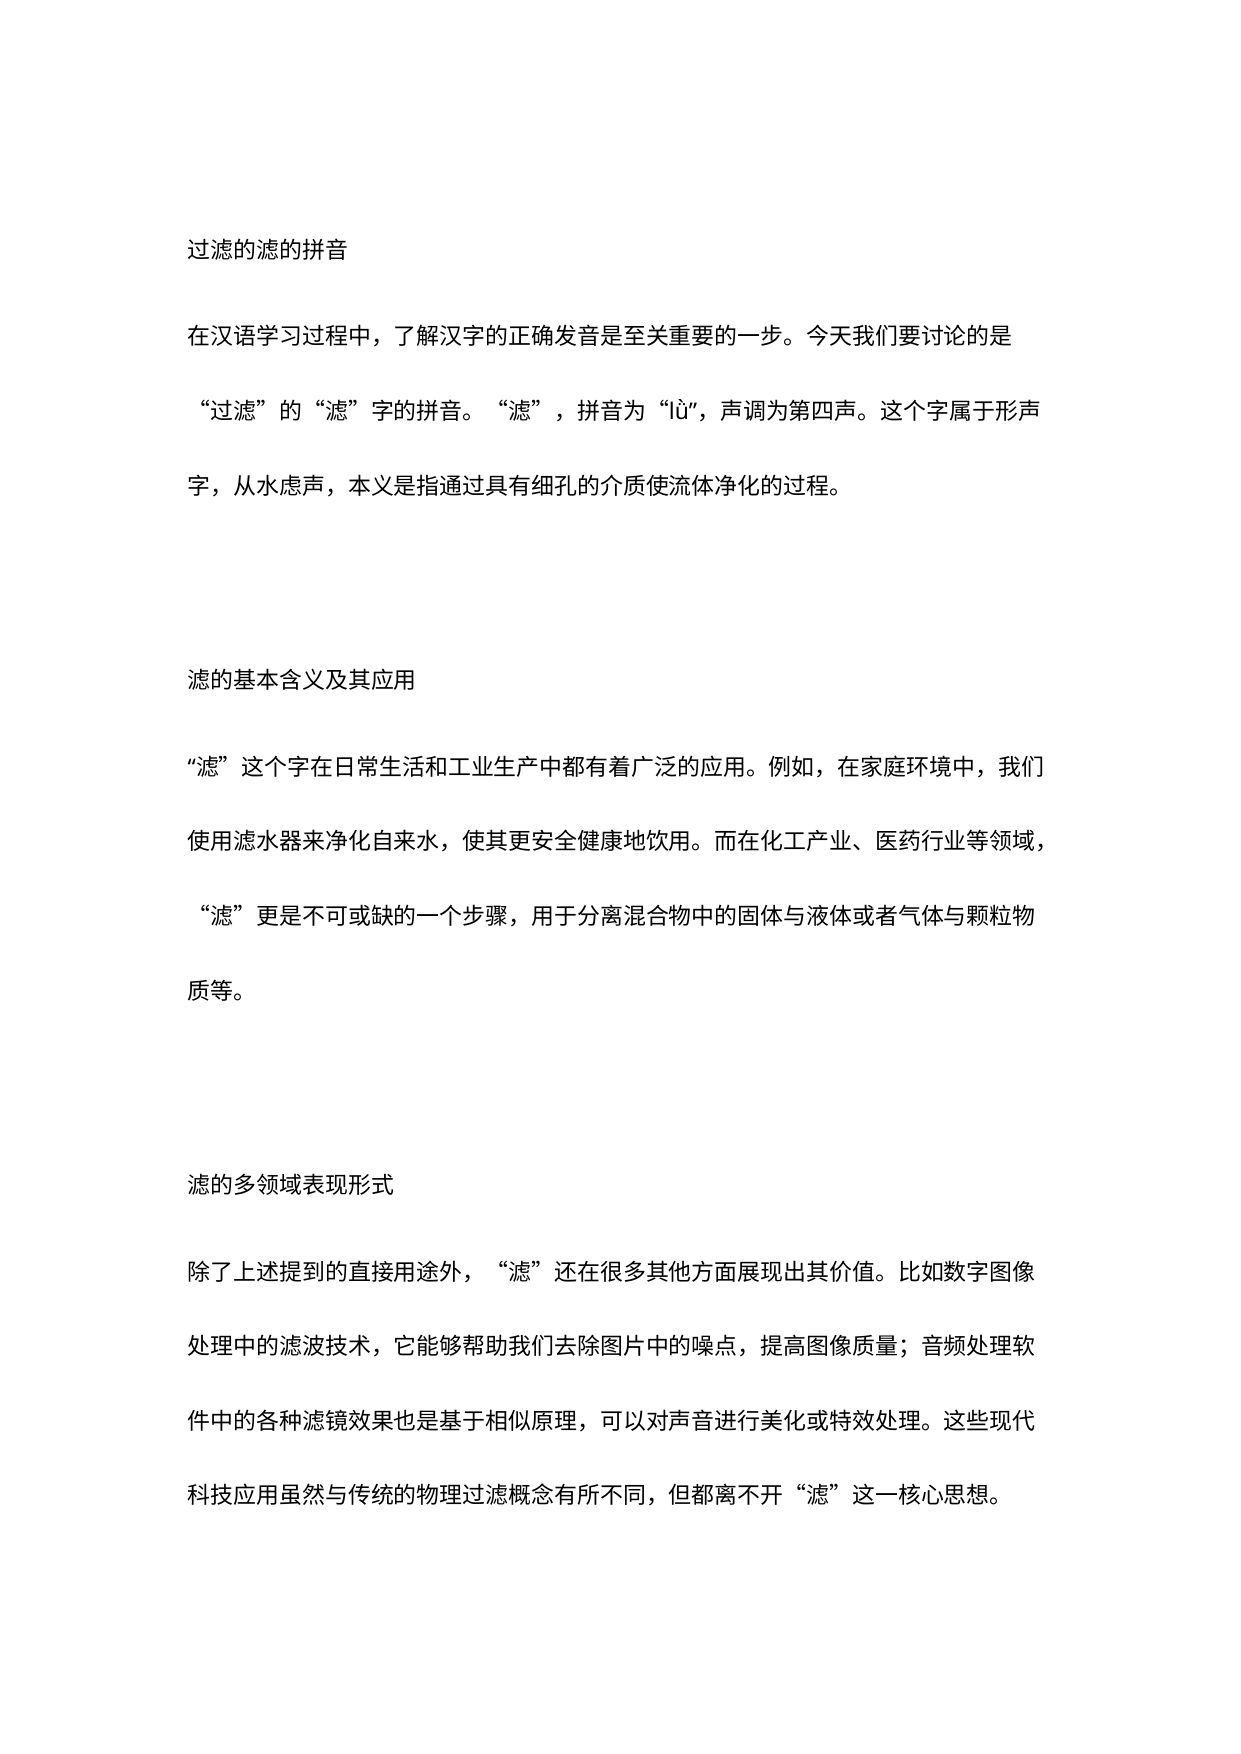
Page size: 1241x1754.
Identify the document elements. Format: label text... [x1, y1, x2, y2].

text 除了上述提到的直接用途外，“滤”还在很多其他方面展现出其价值。比如数字图像处理中的滤波技术，它能够帮助我们去除图片中的噪点，提高图像质量；音频处理软件中的各种滤镜效果也是基于相似原理，可以对声音进行美化或特效处理。这些现代科技应用虽然与传统的物理过滤概念有所不同，但都离不开“滤”这一核心思想。 [187, 1237, 1053, 1527]
text 过滤的滤的拼音 [187, 216, 1053, 281]
text 在汉语学习过程中，了解汉字的正确发音是至关重要的一步。今天我们要讨论的是“过滤”的“滤”字的拼音。“滤”，拼音为“lǜ”，声调为第四声。这个字属于形声字，从水虑声，本义是指通过具有细孔的介质使流体净化的过程。 [187, 302, 1053, 517]
text 滤的多领域表现形式 [187, 1151, 1053, 1216]
text 滤的基本含义及其应用 [187, 646, 1053, 711]
text “滤”这个字在日常生活和工业生产中都有着广泛的应用。例如，在家庭环境中，我们使用滤水器来净化自来水，使其更安全健康地饮用。而在化工产业、医药行业等领域，“滤”更是不可或缺的一个步骤，用于分离混合物中的固体与液体或者气体与颗粒物质等。 [187, 733, 1053, 1022]
